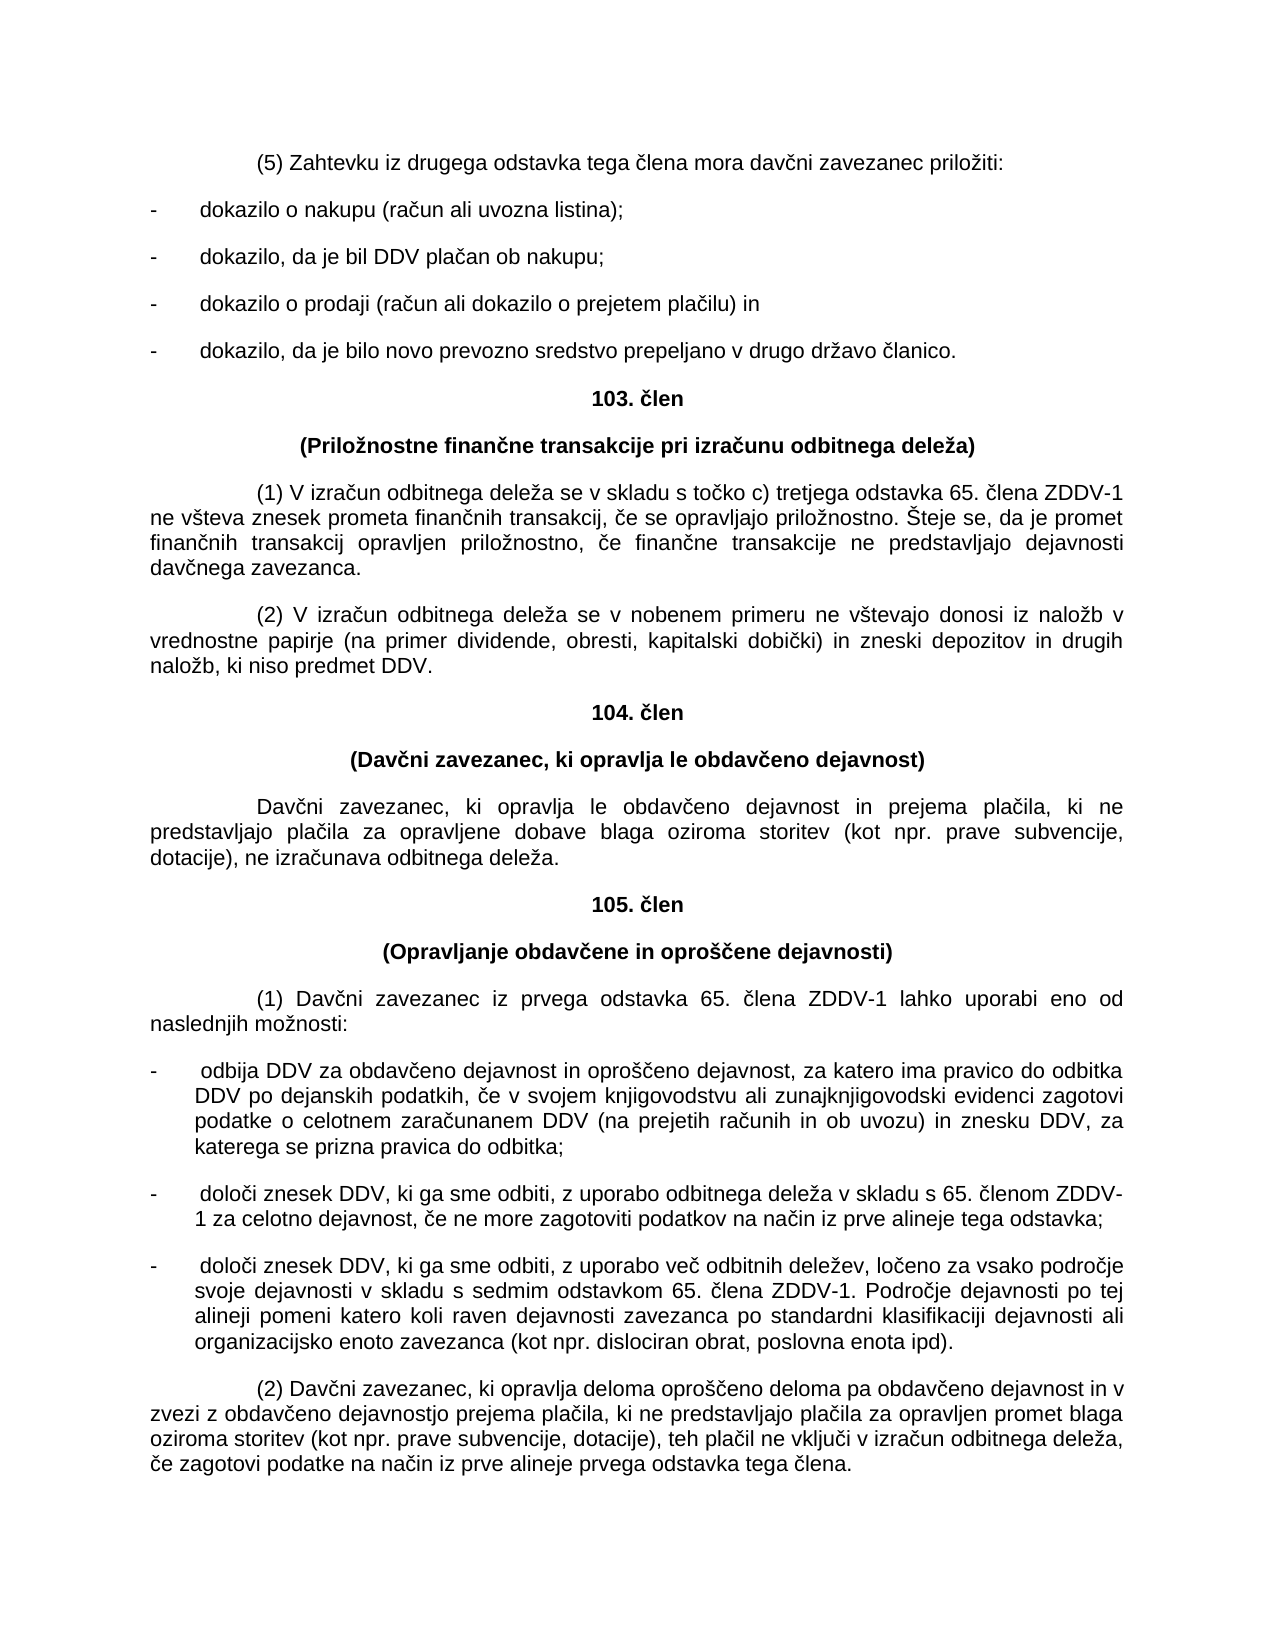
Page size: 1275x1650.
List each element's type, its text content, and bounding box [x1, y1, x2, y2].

text - dokazilo o nakupu (račun ali uvozna listina); [150, 197, 1125, 222]
text (2) V izračun odbitnega deleža se v nobenem primeru ne vštevajo donosi iz naložb v vrednostne papirje (na primer dividende, obresti, kapitalski dobički) in zneski depozitov in drugih naložb, ki niso predmet DDV. [150, 602, 1125, 678]
text 104. člen [150, 679, 1125, 725]
text (1) V izračun odbitnega deleža se v skladu s točko c) tretjega odstavka 65. člena ZDDV-1 ne všteva znesek prometa finančnih transakcij, če se opravljajo priložnostno. Šteje se, da je promet finančnih transakcij opravljen priložnostno, če finančne transakcije ne predstavljajo dejavnosti davčnega zavezanca. [150, 479, 1125, 580]
text 105. člen [150, 871, 1125, 917]
text - odbija DDV za obdavčeno dejavnost in oproščeno dejavnost, za katero ima pravico do odbitka DDV po dejanskih podatkih, če v svojem knjigovodstvu ali zunajknjigovodski evidenci zagotovi podatke o celotnem zaračunanem DDV (na prejetih računih in ob uvozu) in znesku DDV, za katerega se prizna pravica do odbitka; [150, 1058, 1125, 1159]
text (1) Davčni zavezanec iz prvega odstavka 65. člena ZDDV-1 lahko uporabi eno od naslednjih možnosti: [150, 986, 1125, 1036]
text (5) Zahtevku iz drugega odstavka tega člena mora davčni zavezanec priložiti: [150, 150, 1125, 175]
text - določi znesek DDV, ki ga sme odbiti, z uporabo več odbitnih deležev, ločeno za vsako področje svoje dejavnosti v skladu s sedmim odstavkom 65. člena ZDDV-1. Področje dejavnosti po tej alineji pomeni katero koli raven dejavnosti zavezanca po standardni klasifikaciji dejavnosti ali organizacijsko enoto zavezanca (kot npr. dislociran obrat, poslovna enota ipd). [150, 1253, 1125, 1354]
text - dokazilo o prodaji (račun ali dokazilo o prejetem plačilu) in [150, 291, 1125, 316]
text 103. člen [150, 364, 1125, 411]
text (Davčni zavezanec, ki opravlja le obdavčeno dejavnost) [150, 726, 1125, 772]
text (2) Davčni zavezanec, ki opravlja deloma oproščeno deloma pa obdavčeno dejavnost in v zvezi z obdavčeno dejavnostjo prejema plačila, ki ne predstavljajo plačila za opravljen promet blaga oziroma storitev (kot npr. prave subvencije, dotacije), teh plačil ne vključi v izračun odbitnega deleža, če zagotovi podatke na način iz prve alineje prvega odstavka tega člena. [150, 1376, 1125, 1476]
text (Priložnostne finančne transakcije pri izračunu odbitnega deleža) [150, 412, 1125, 458]
text (Opravljanje obdavčene in oproščene dejavnosti) [150, 918, 1125, 964]
text - dokazilo, da je bil DDV plačan ob nakupu; [150, 244, 1125, 269]
text Davčni zavezanec, ki opravlja le obdavčeno dejavnost in prejema plačila, ki ne predstavljajo plačila za opravljene dobave blaga oziroma storitev (kot npr. prave subvencije, dotacije), ne izračunava odbitnega deleža. [150, 794, 1125, 869]
text - dokazilo, da je bilo novo prevozno sredstvo prepeljano v drugo državo članico. [150, 338, 1125, 363]
text - določi znesek DDV, ki ga sme odbiti, z uporabo odbitnega deleža v skladu s 65. členom ZDDV-1 za celotno dejavnost, če ne more zagotoviti podatkov na način iz prve alineje tega odstavka; [150, 1181, 1125, 1231]
